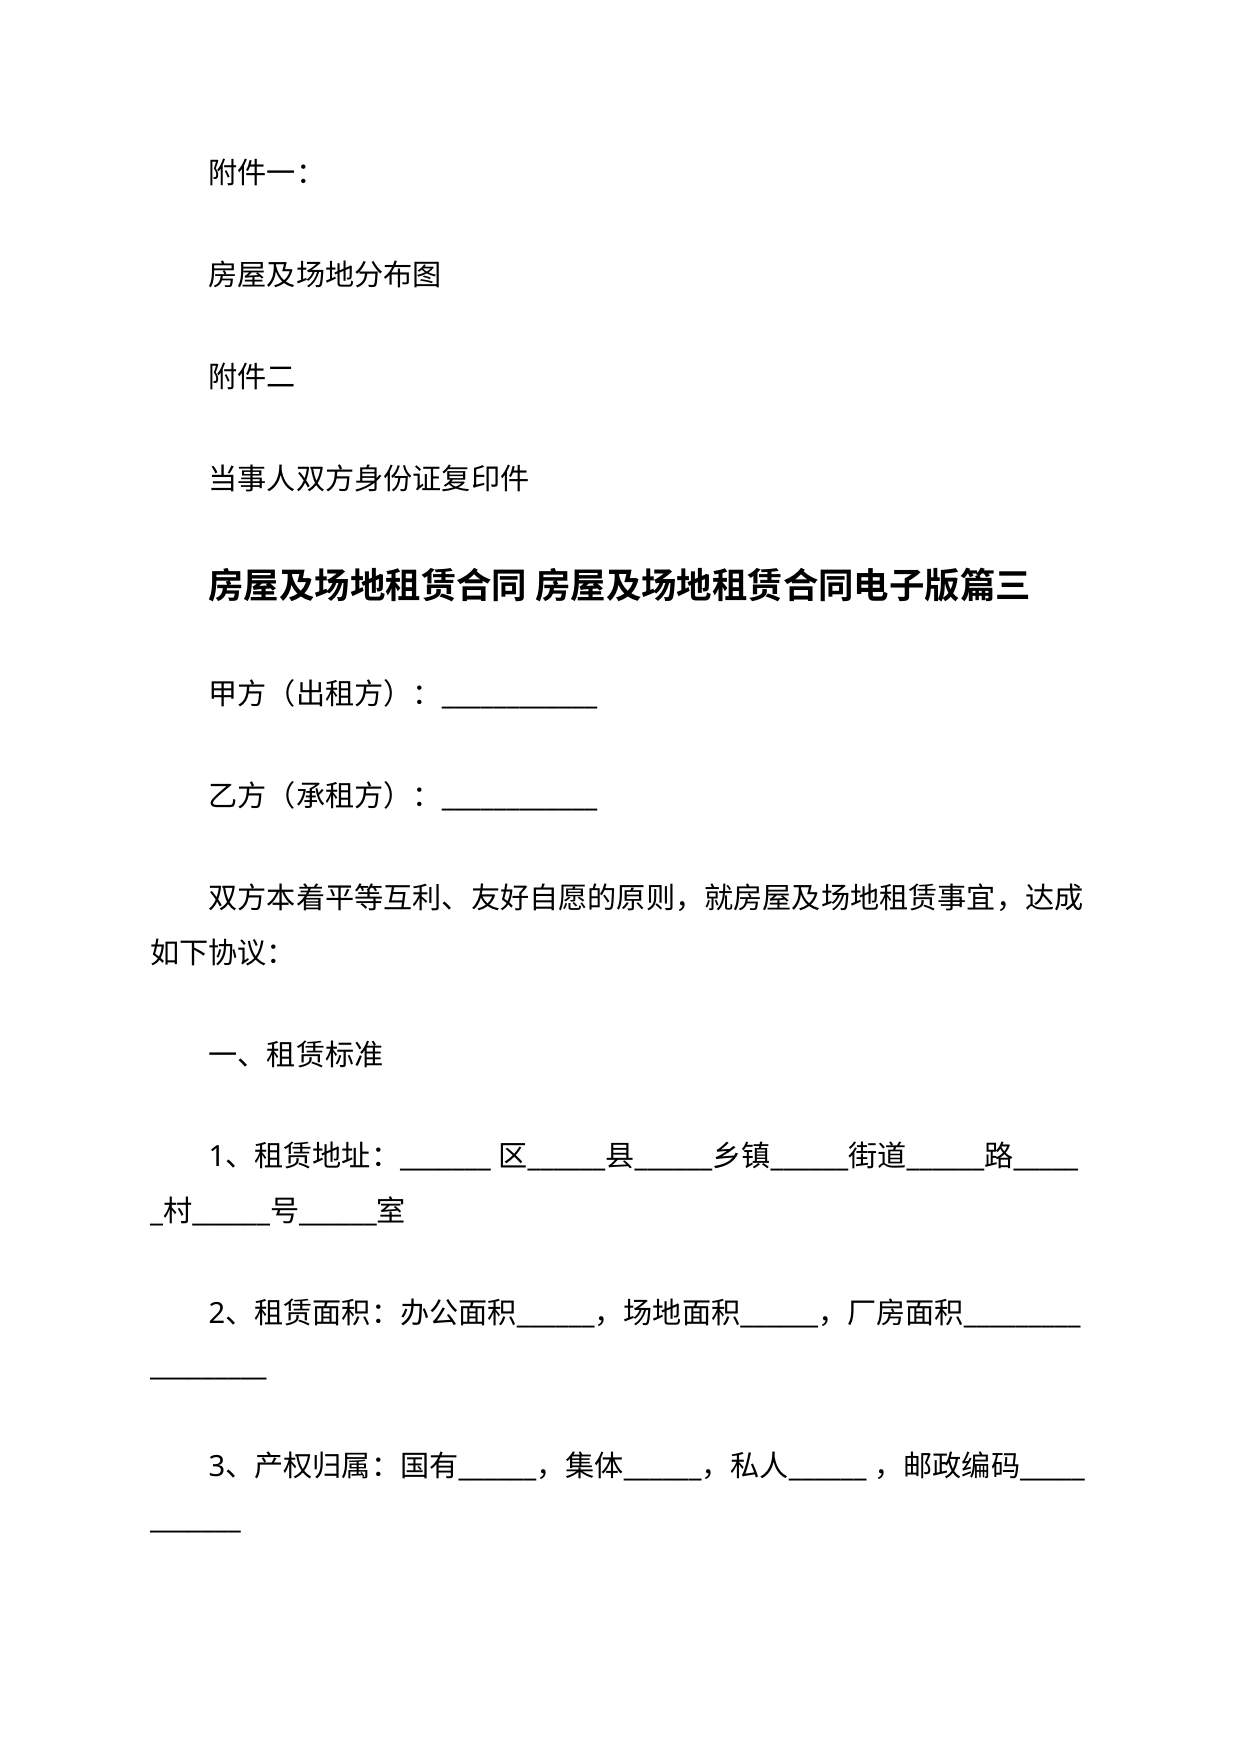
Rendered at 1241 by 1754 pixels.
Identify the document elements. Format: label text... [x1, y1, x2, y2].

text 乙方（承租方）：____________ [150, 772, 1090, 815]
text 1、租赁地址：_______ 区______县______乡镇______街道______路______村______号______室 [150, 1133, 1090, 1230]
text 双方本着平等互利、友好自愿的原则，就房屋及场地租赁事宜，达成如下协议： [150, 874, 1090, 972]
text 3、产权归属：国有______，集体______，私人______ ，邮政编码____________ [150, 1443, 1090, 1537]
text 2、租赁面积：办公面积______，场地面积______，厂房面积__________________ [150, 1290, 1090, 1384]
text 当事人双方身份证复印件 [150, 455, 1090, 498]
text 房屋及场地分布图 [150, 252, 1090, 294]
text 附件一： [150, 150, 1090, 192]
text 附件二 [150, 353, 1090, 396]
text 房屋及场地租赁合同 房屋及场地租赁合同电子版篇三 [150, 557, 1090, 608]
text 甲方（出租方）：____________ [150, 671, 1090, 713]
text 一、租赁标准 [150, 1031, 1090, 1073]
